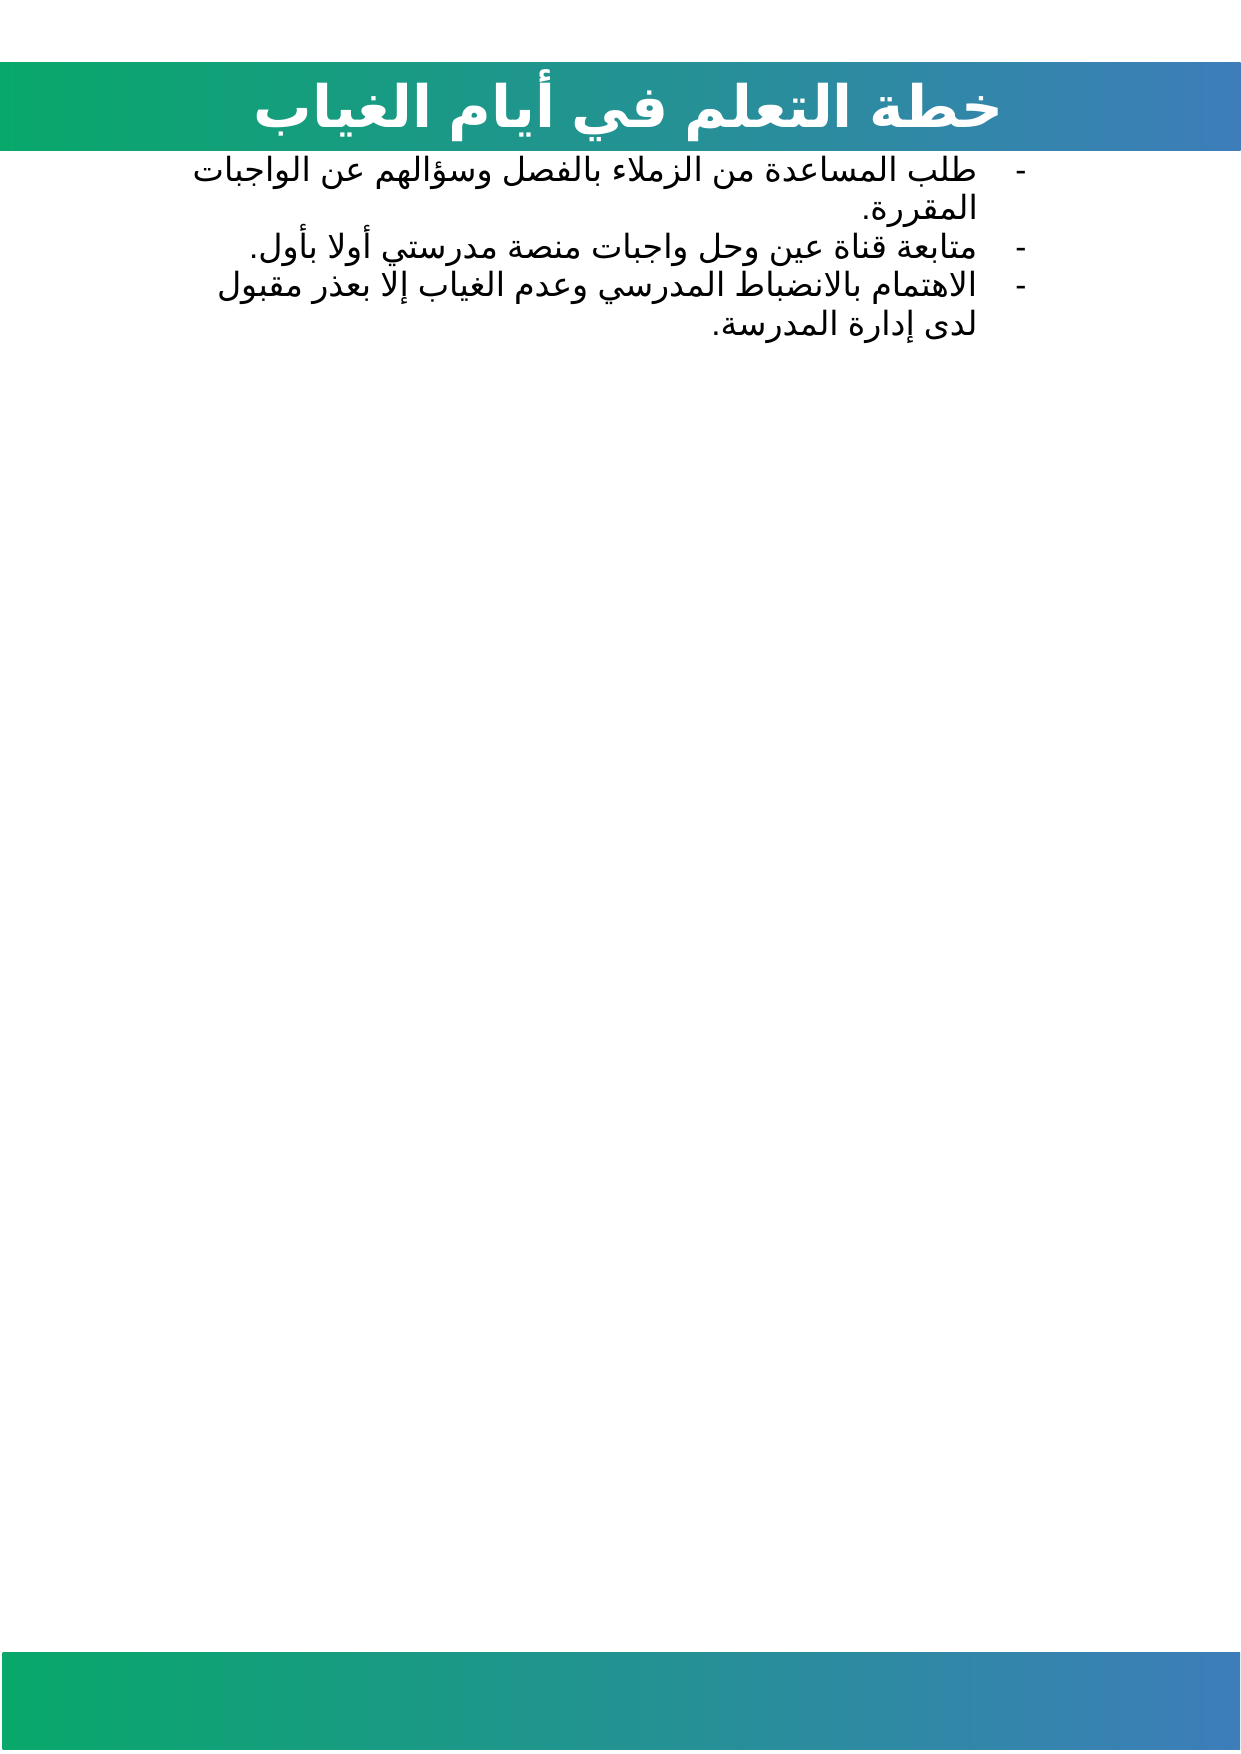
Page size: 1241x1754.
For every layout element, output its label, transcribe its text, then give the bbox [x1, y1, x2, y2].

list طلب المساعدة من الزملاء بالفصل وسؤالهم عن الواجبات المقررة. [162, 150, 1015, 227]
list الاهتمام بالانضباط المدرسي وعدم الغياب إلا بعذر مقبول لدى إدارة المدرسة. [162, 265, 1015, 342]
list متابعة قناة عين وحل واجبات منصة مدرستي أولا بأول. [162, 227, 1015, 265]
